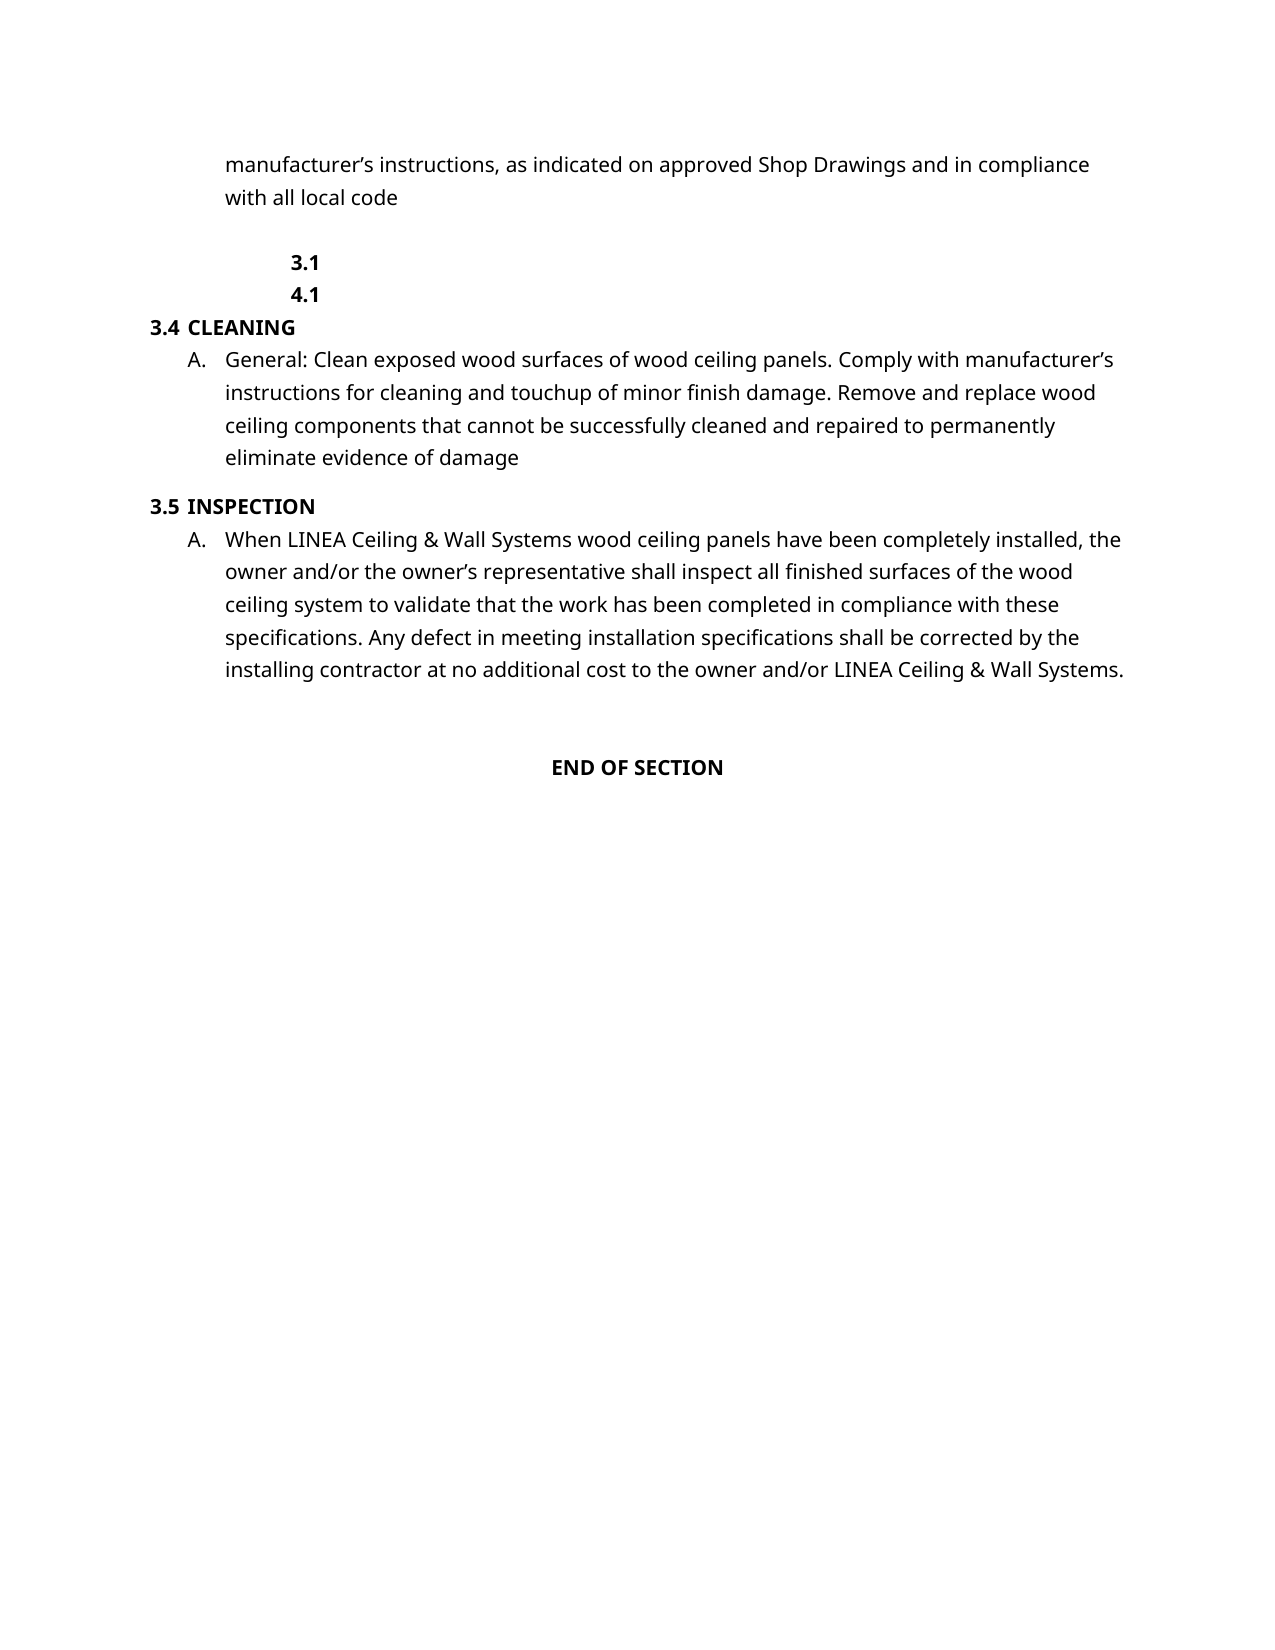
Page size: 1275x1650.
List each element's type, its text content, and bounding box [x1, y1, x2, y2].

list When LINEA Ceiling & Wall Systems wood ceiling panels have been completely installed, the owner and/or the owner’s representative shall inspect all finished surfaces of the wood ceiling system to validate that the work has been completed in compliance with these specifications. Any defect in meeting installation specifications shall be corrected by the installing contractor at no additional cost to the owner and/or LINEA Ceiling & Wall Systems. [187, 525, 1125, 684]
list General: Clean exposed wood surfaces of wood ceiling panels. Comply with manufacturer’s instructions for cleaning and touchup of minor finish damage. Remove and replace wood ceiling components that cannot be successfully cleaned and repaired to permanently eliminate evidence of damage [187, 346, 1125, 472]
list CLEANING [150, 313, 1125, 341]
text END OF SECTION [150, 753, 1125, 782]
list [187, 150, 1125, 211]
list INSPECTION [150, 492, 1125, 521]
